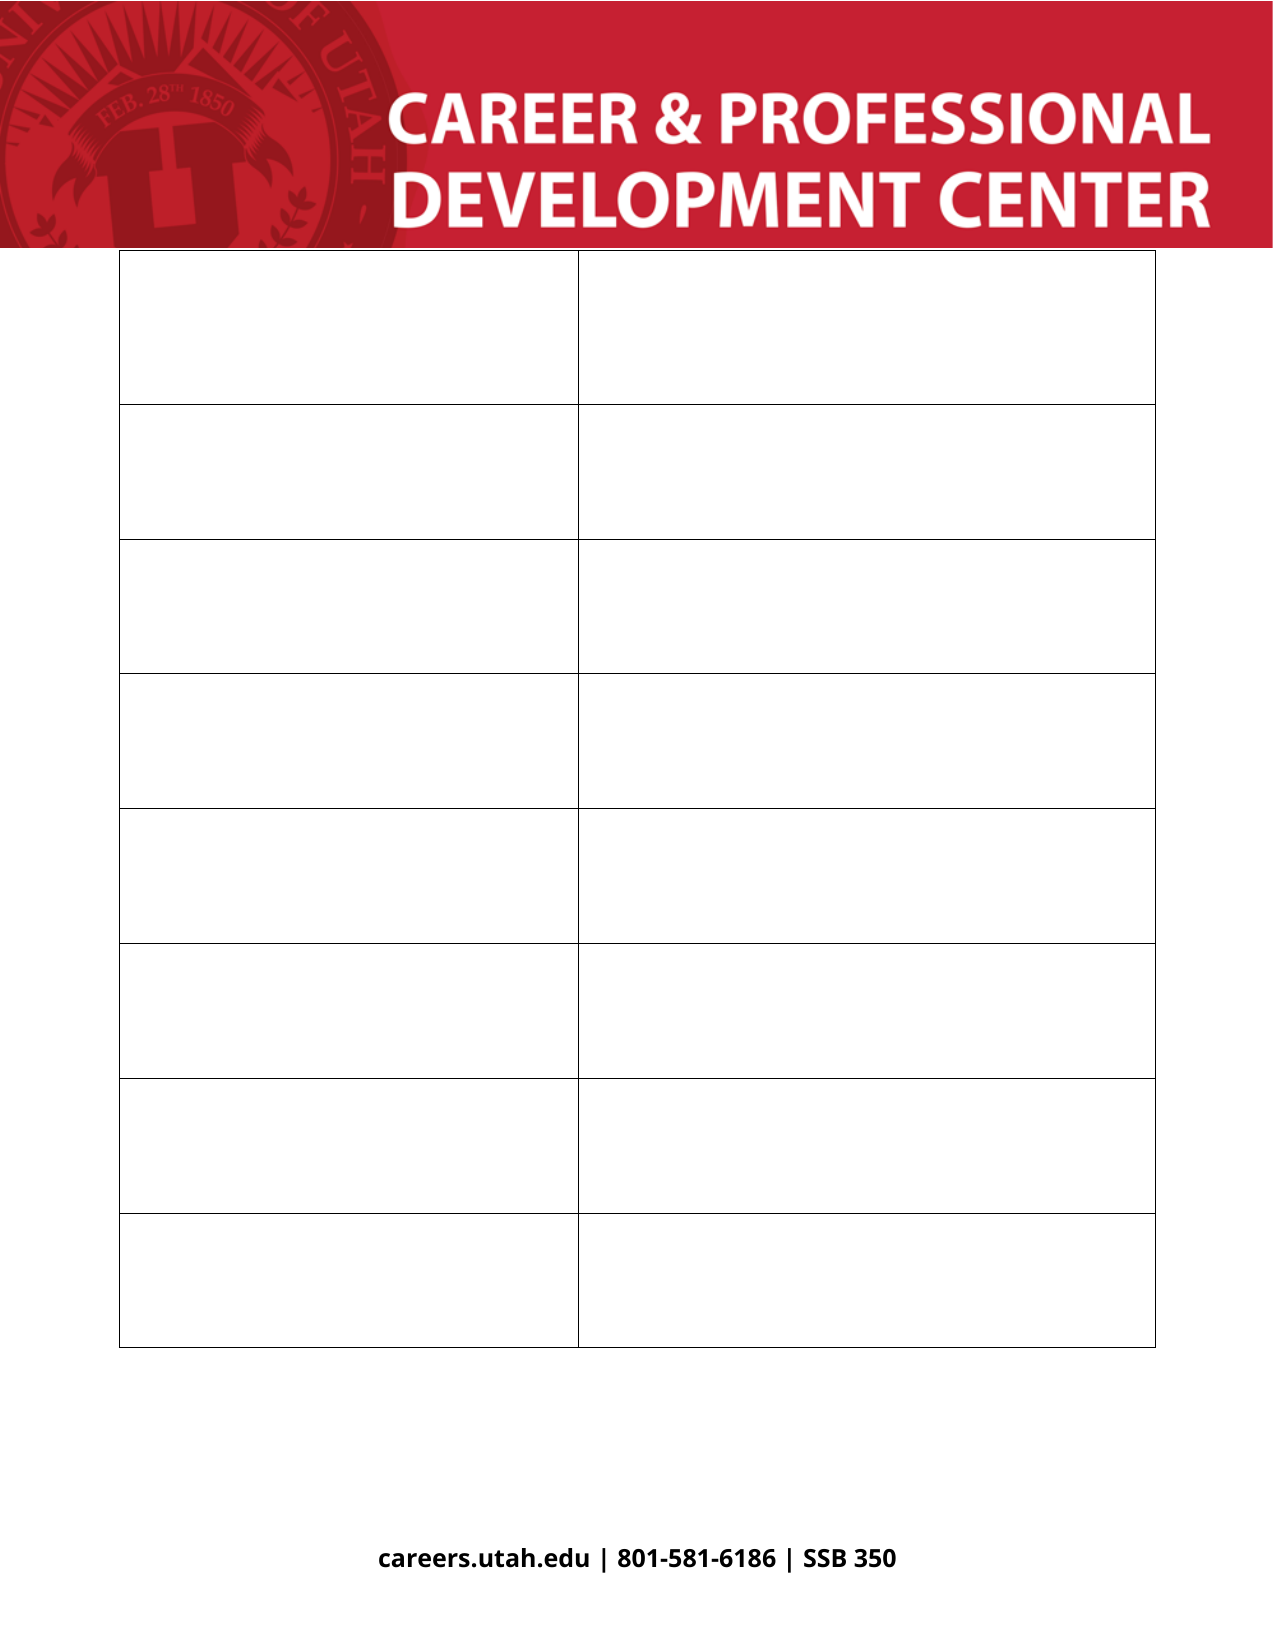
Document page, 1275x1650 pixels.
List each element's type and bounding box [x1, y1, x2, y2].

table_cell [120, 674, 578, 808]
table_cell [120, 405, 578, 538]
table_cell [120, 944, 578, 1078]
table_cell [579, 1214, 1155, 1347]
picture [0, 1, 1273, 248]
table_cell [120, 251, 578, 404]
table_cell [579, 944, 1155, 1078]
table_cell [120, 809, 578, 943]
table_cell [579, 540, 1155, 673]
table_cell [120, 1079, 578, 1212]
table_cell [579, 1079, 1155, 1212]
table_cell [579, 251, 1155, 404]
table_cell [579, 809, 1155, 943]
table_cell [120, 540, 578, 673]
table_cell [120, 1214, 578, 1347]
table_cell [579, 405, 1155, 538]
table_cell [579, 674, 1155, 808]
